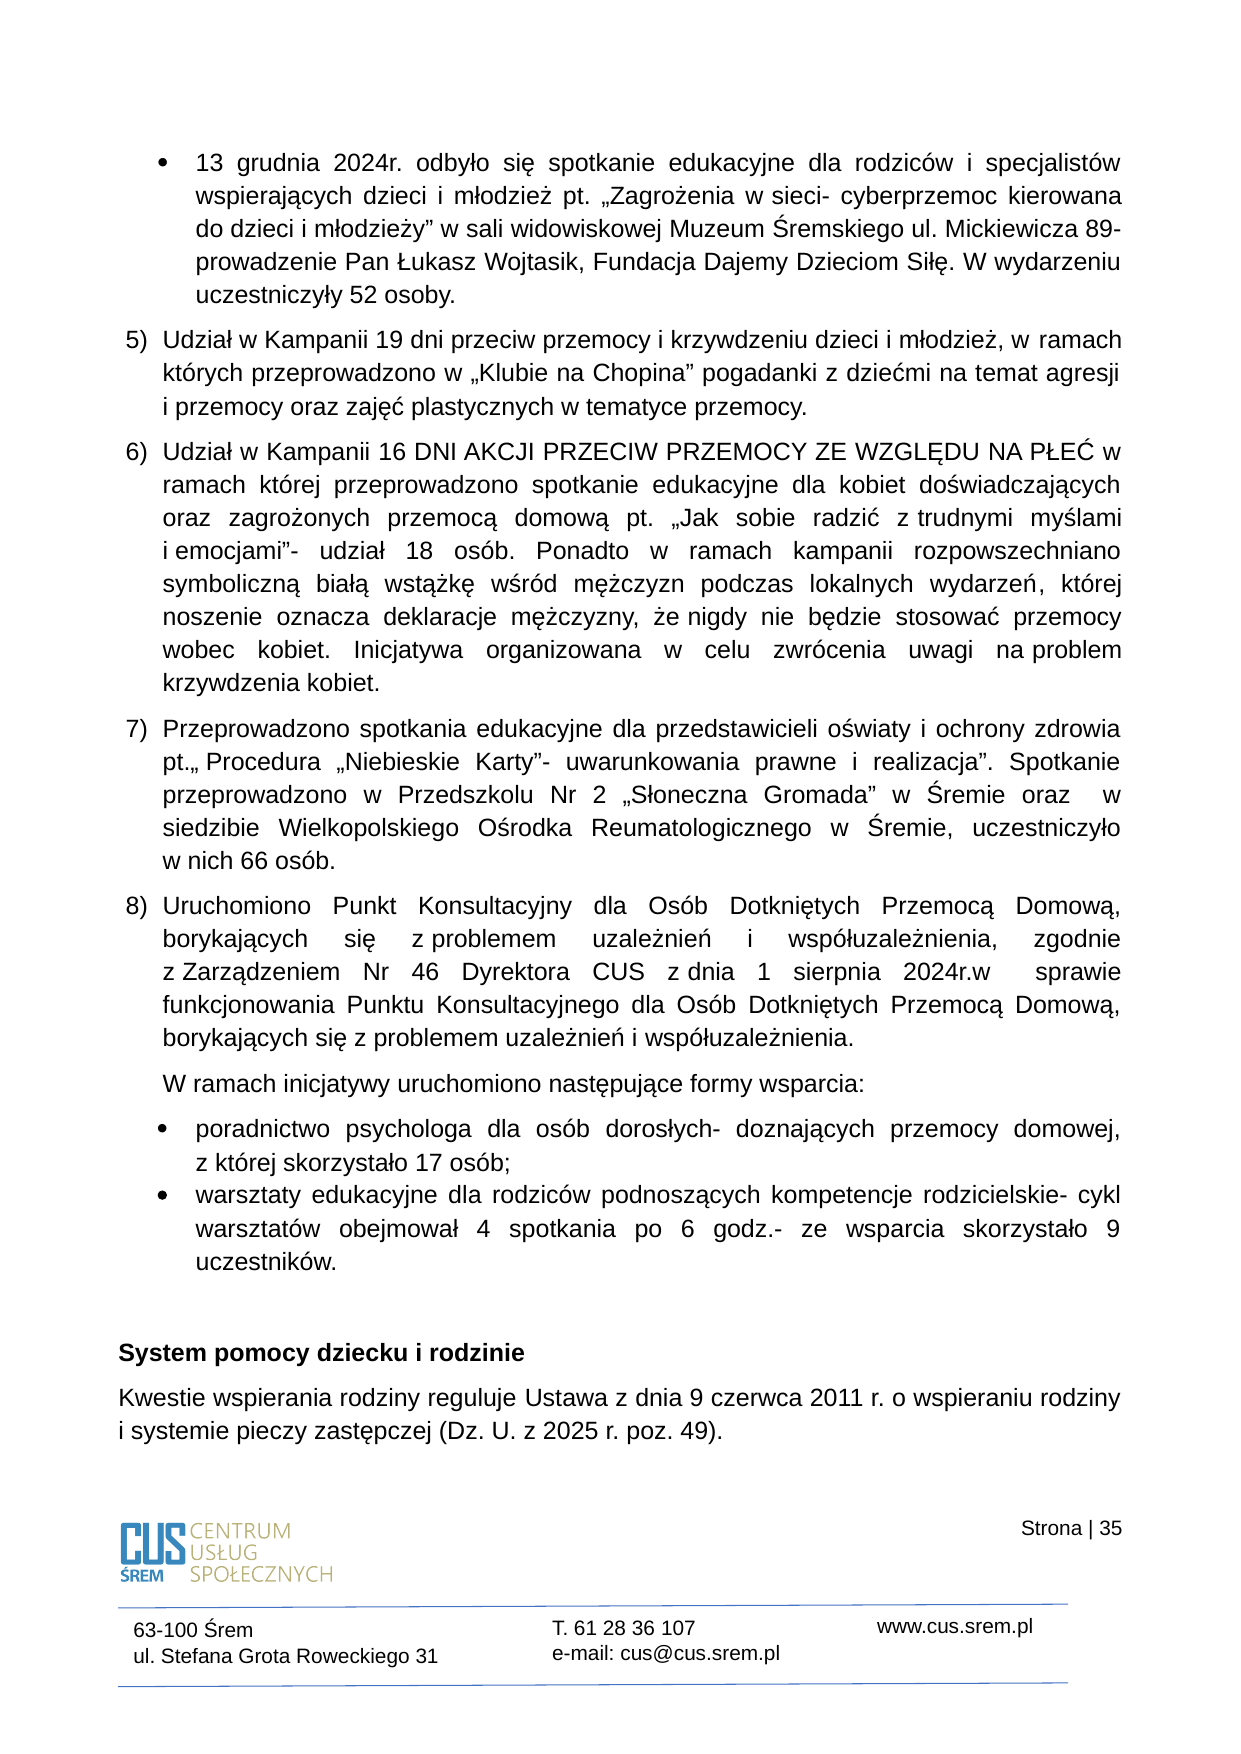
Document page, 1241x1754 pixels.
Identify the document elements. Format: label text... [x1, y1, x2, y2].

list 13 grudnia 2024r. odbyło się spotkanie edukacyjne dla rodziców i specjalistów wspierających dzieci i młodzież pt. „Zagrożenia w sieci- cyberprzemoc kierowana do dzieci i młodzieży” w sali widowiskowej Muzeum Śremskiego ul. Mickiewicza 89- prowadzenie Pan Łukasz Wojtasik, Fundacja Dajemy Dzieciom Siłę. W wydarzeniu uczestniczyły 52 osoby. [158, 148, 1122, 309]
list warsztaty edukacyjne dla rodziców podnoszących kompetencje rodzicielskie- cykl warsztatów obejmował 4 spotkania po 6 godz.- ze wsparcia skorzystało 9 uczestników. [158, 1181, 1122, 1275]
list Kwestie wspierania rodziny reguluje Ustawa z dnia 9 czerwca 2011 r. o wspieraniu rodziny i systemie pieczy zastępczej (Dz. U. z 2025 r. poz. 49). [118, 1383, 1122, 1445]
list W ramach inicjatywy uruchomiono następujące formy wsparcia: [162, 1069, 1122, 1098]
text System pomocy dziecku i rodzinie [118, 1338, 1122, 1366]
list Uruchomiono Punkt Konsultacyjny dla Osób Dotkniętych Przemocą Domową, borykających się z problemem uzależnień i współuzależnienia, zgodnie z Zarządzeniem Nr 46 Dyrektora CUS z dnia 1 sierpnia 2024r.w sprawie funkcjonowania Punktu Konsultacyjnego dla Osób Dotkniętych Przemocą Domową, borykających się z problemem uzależnień i współuzależnienia. [125, 891, 1122, 1052]
list poradnictwo psychologa dla osób dorosłych- doznających przemocy domowej, z której skorzystało 17 osób; [158, 1114, 1122, 1176]
list Udział w Kampanii 16 DNI AKCJI PRZECIW PRZEMOCY ZE WZGLĘDU NA PŁEĆ w ramach której przeprowadzono spotkanie edukacyjne dla kobiet doświadczających oraz zagrożonych przemocą domową pt. „Jak sobie radzić z trudnymi myślami i emocjami”- udział 18 osób. Ponadto w ramach kampanii rozpowszechniano symboliczną białą wstążkę wśród mężczyzn podczas lokalnych wydarzeń, której noszenie oznacza deklaracje mężczyzny, że nigdy nie będzie stosować przemocy wobec kobiet. Inicjatywa organizowana w celu zwrócenia uwagi na problem krzywdzenia kobiet. [125, 437, 1122, 697]
list Udział w Kampanii 19 dni przeciw przemocy i krzywdzeniu dzieci i młodzież, w ramach których przeprowadzono w „Klubie na Chopina” pogadanki z dziećmi na temat agresji i przemocy oraz zajęć plastycznych w tematyce przemocy. [125, 325, 1122, 420]
list Przeprowadzono spotkania edukacyjne dla przedstawicieli oświaty i ochrony zdrowia pt.„ Procedura „Niebieskie Karty”- uwarunkowania prawne i realizacja”. Spotkanie przeprowadzono w Przedszkolu Nr 2 „Słoneczna Gromada” w Śremie oraz w siedzibie Wielkopolskiego Ośrodka Reumatologicznego w Śremie, uczestniczyło w nich 66 osób. [125, 714, 1122, 874]
picture [118, 1516, 334, 1587]
